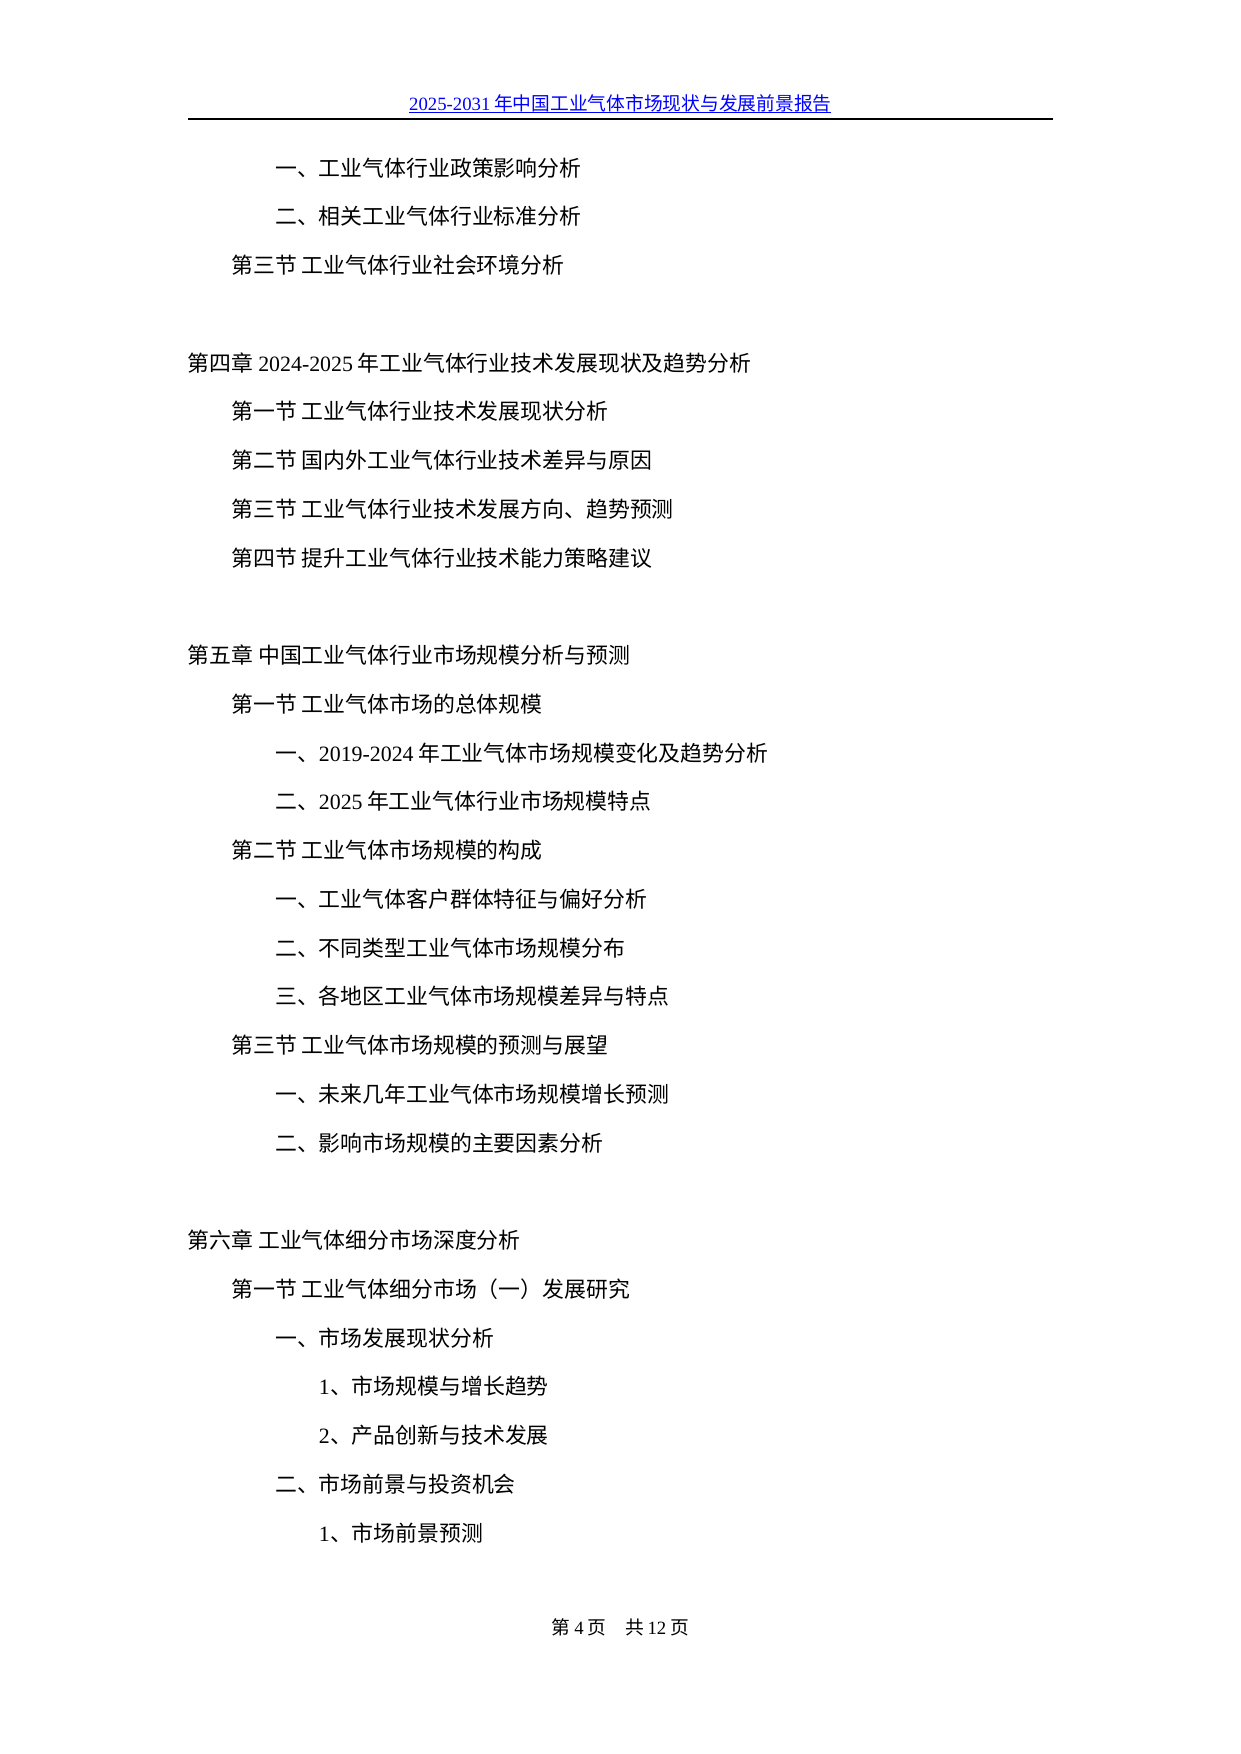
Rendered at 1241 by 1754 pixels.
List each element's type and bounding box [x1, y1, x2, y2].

text [187, 150, 1053, 1548]
